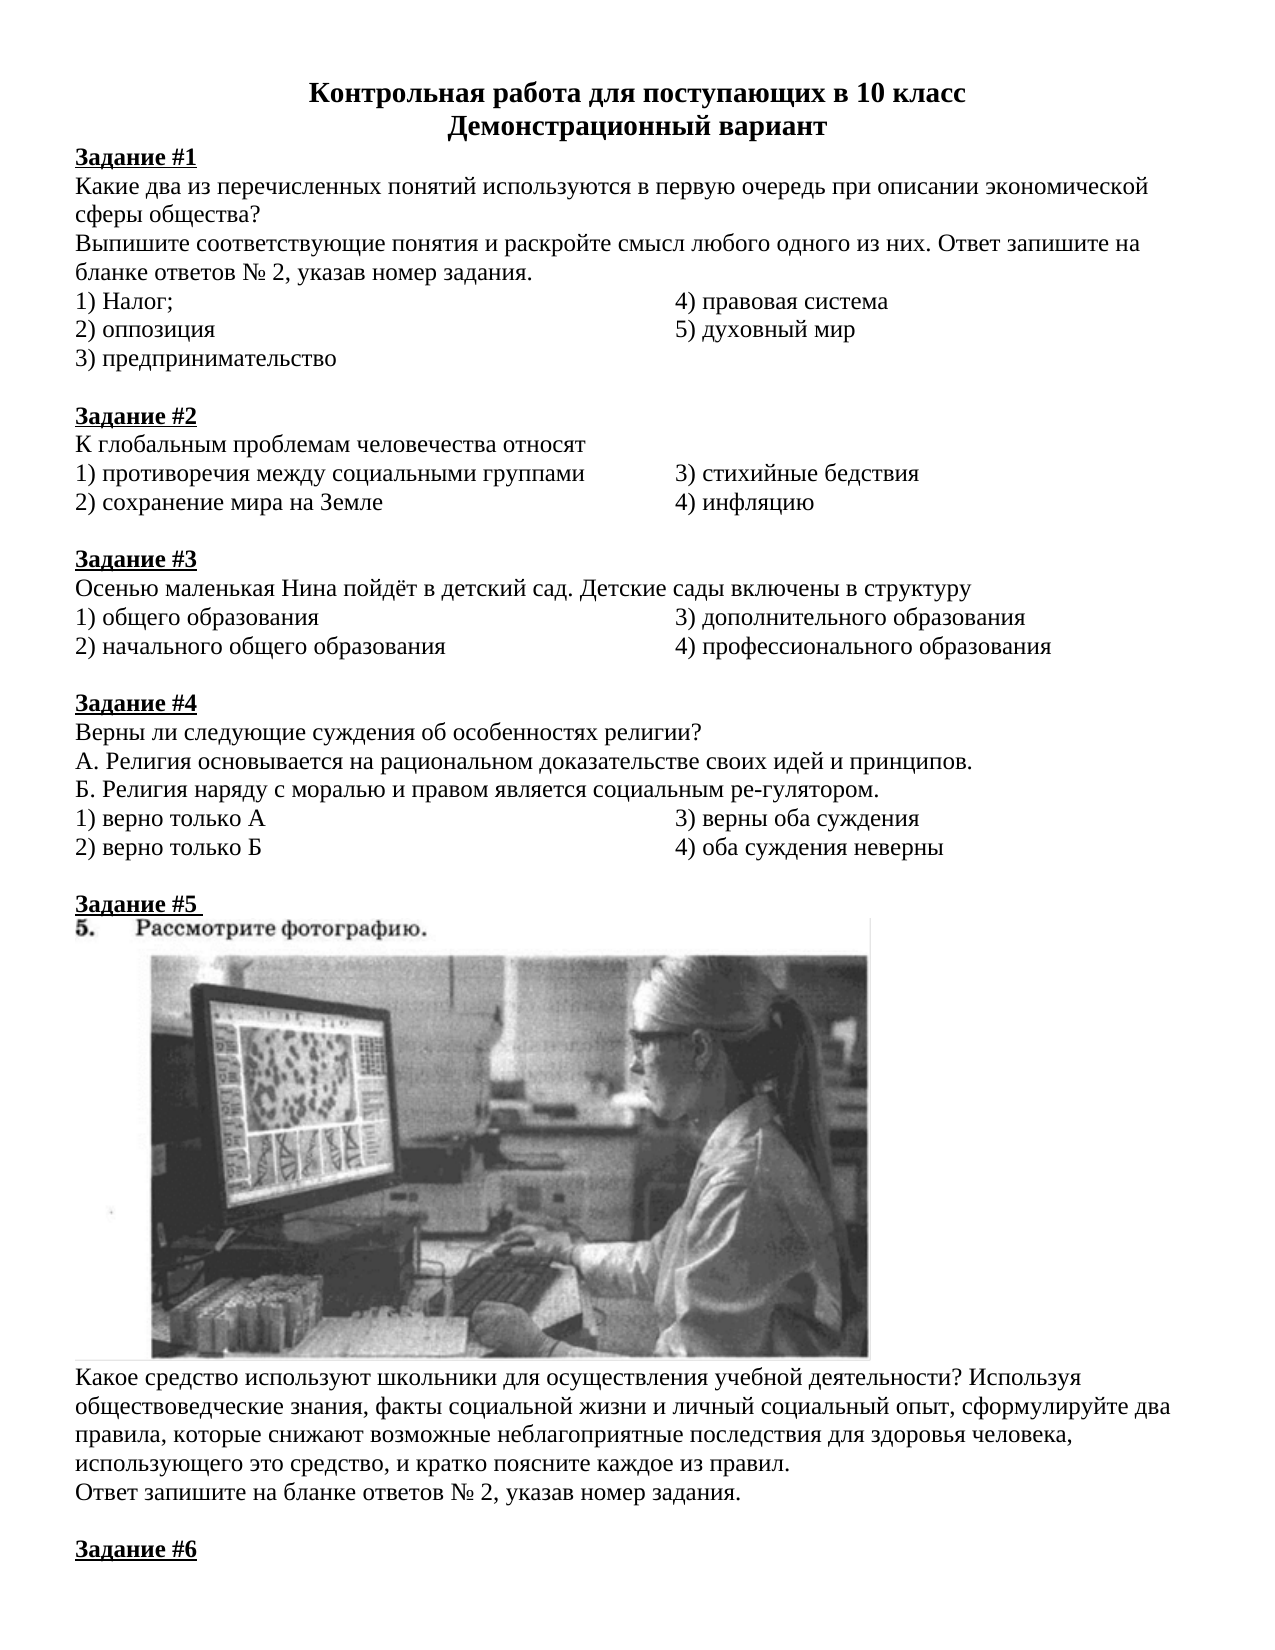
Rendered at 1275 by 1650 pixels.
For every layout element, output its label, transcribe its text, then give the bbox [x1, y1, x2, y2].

text 4) оба суждения неверны [675, 832, 1200, 861]
text 2) сохранение мира на Земле [75, 487, 600, 516]
text Задание #3 [75, 544, 1200, 573]
text 1) противоречия между социальными группами [75, 458, 600, 487]
text 1) общего образования [75, 602, 600, 631]
text Контрольная работа для поступающих в 10 класс [75, 75, 1200, 108]
text Задание #5 [75, 889, 1200, 918]
text 4) инфляцию [675, 487, 1200, 516]
text Б. Религия наряду с моралью и правом является социальным ре-гулятором. [75, 774, 1200, 803]
text Демонстрационный вариант [75, 108, 1200, 142]
text Задание #4 [75, 688, 1200, 717]
text Задание #1 [75, 142, 1200, 171]
text 2) оппозиция [75, 314, 600, 343]
picture [75, 918, 872, 1362]
text 3) предпринимательство [75, 343, 600, 372]
text 4) профессионального образования [675, 631, 1200, 659]
text 2) начального общего образования [75, 631, 600, 659]
text Ответ запишите на бланке ответов № 2, указав номер задания. [75, 1477, 1200, 1506]
text 4) правовая система [675, 286, 1200, 314]
text 3) дополнительного образования [675, 602, 1200, 631]
text Осенью маленькая Нина пойдёт в детский сад. Детские сады включены в структуру [75, 573, 1200, 602]
text Задание #6 [75, 1534, 1200, 1563]
text 1) верно только А [75, 803, 600, 832]
text Задание #2 [75, 401, 1200, 429]
text 3) стихийные бедствия [675, 458, 1200, 487]
text Какое средство используют школьники для осуществления учебной деятельности? Используя обществоведческие знания, факты социальной жизни и личный социальный опыт, сформулируйте два правила, которые снижают возможные неблагоприятные последствия для здоровья человека, использующего это средство, и кратко поясните каждое из правил. [75, 1362, 1200, 1477]
text 1) Налог; [75, 286, 600, 314]
text Верны ли следующие суждения об особенностях религии? [75, 717, 1200, 746]
text 2) верно только Б [75, 832, 600, 861]
text К глобальным проблемам человечества относят [75, 429, 1200, 458]
text 3) верны оба суждения [675, 803, 1200, 832]
text 5) духовный мир [675, 314, 1200, 343]
text Выпишите соответствующие понятия и раскройте смысл любого одного из них. Ответ запишите на бланке ответов № 2, указав номер задания. [75, 228, 1200, 286]
text А. Религия основывается на рациональном доказательстве своих идей и принципов. [75, 746, 1200, 774]
text Какие два из перечисленных понятий используются в первую очередь при описании экономической сферы общества? [75, 171, 1200, 228]
